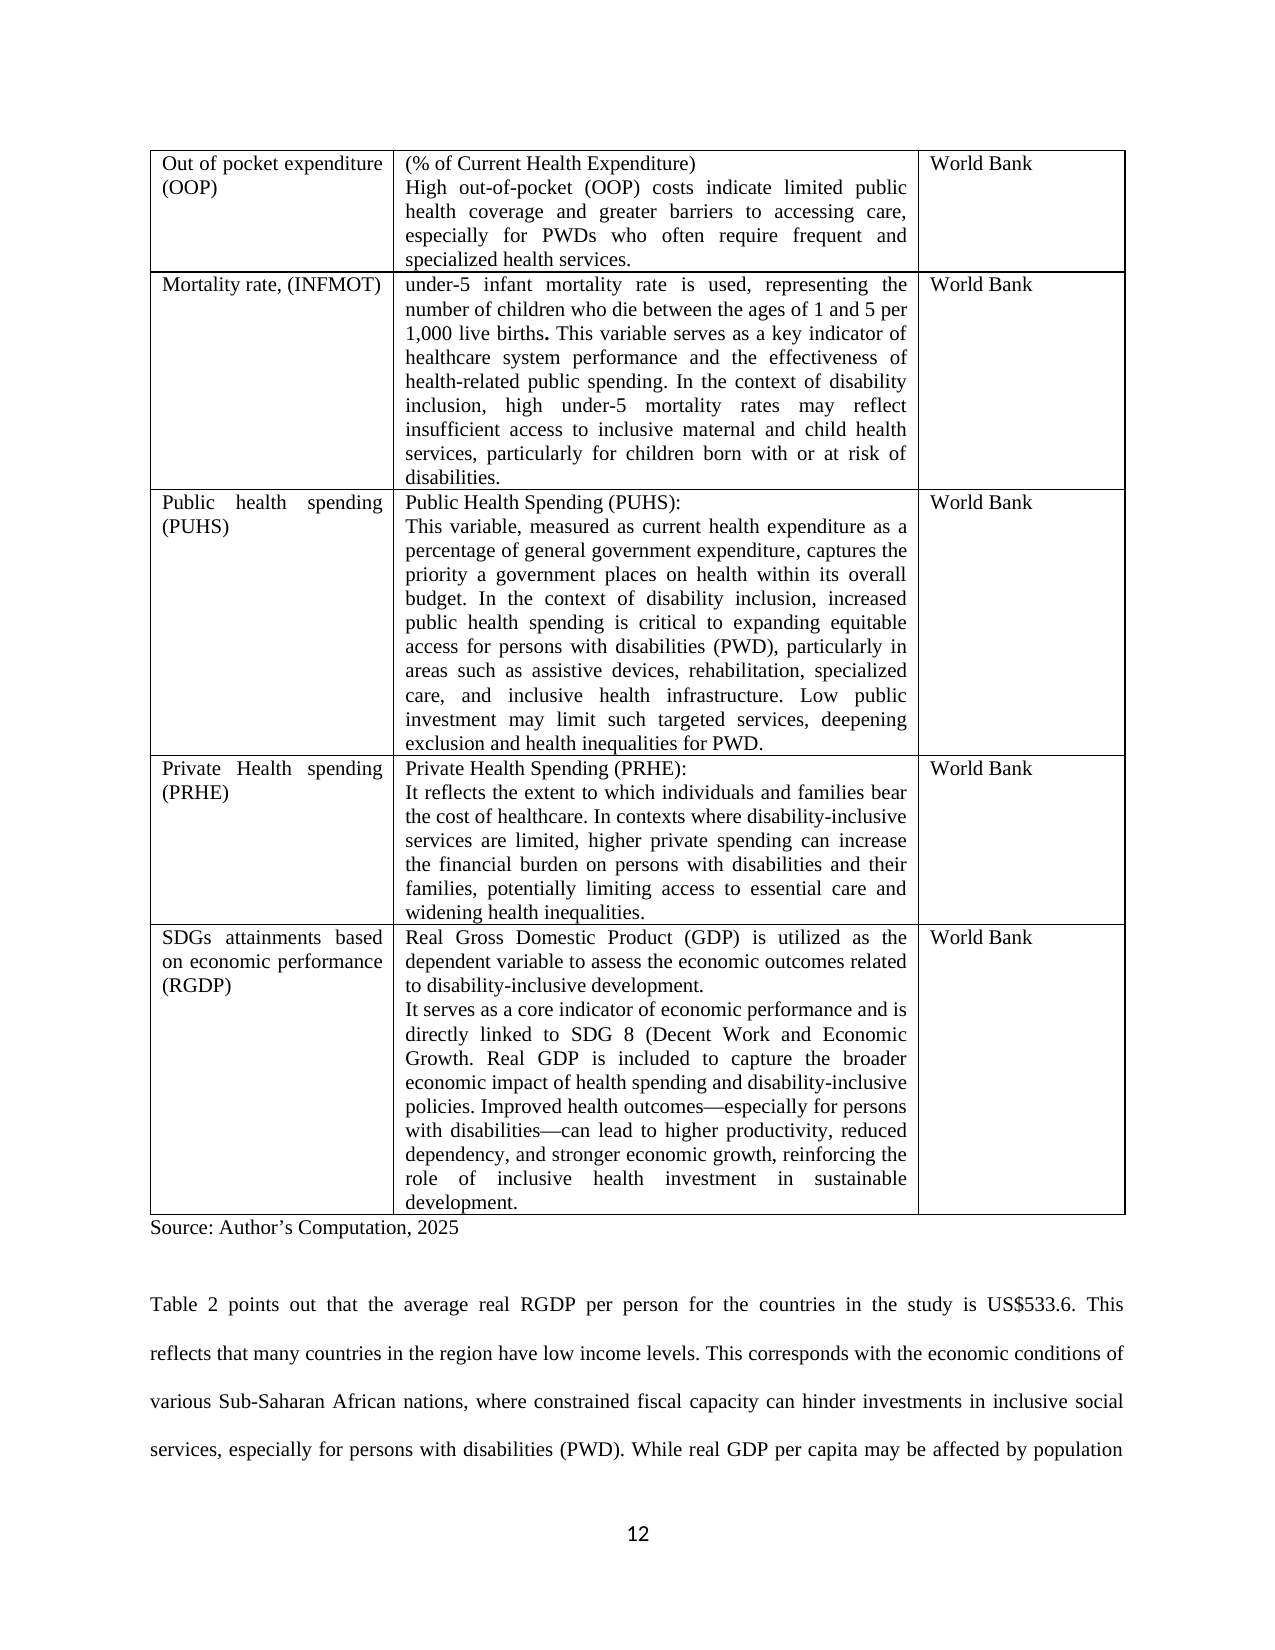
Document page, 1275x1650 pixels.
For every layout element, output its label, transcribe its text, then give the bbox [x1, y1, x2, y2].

table_cell World Bank [919, 490, 1124, 755]
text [150, 1292, 1125, 1461]
table_cell World Bank [919, 151, 1124, 271]
table_cell Public health spending (PUHS) [151, 490, 393, 755]
table_cell World Bank [919, 273, 1124, 489]
table_cell World Bank [919, 756, 1124, 924]
table_cell Real Gross Domestic Product (GDP) is utilized as the dependent variable to assess the economic outcomes related to disability-inclusive development. It serves as a core indicator of economic performance and is directly linked to SDG 8 (Decent Work and Economic Growth. Real GDP is included to capture the broader economic impact of health spending and disability-inclusive policies. Improved health outcomes—especially for persons with disabilities—can lead to higher productivity, reduced dependency, and stronger economic growth, reinforcing the role of inclusive health investment in sustainable development. [394, 925, 918, 1214]
table_cell Out of pocket expenditure (OOP) [151, 151, 393, 271]
table_cell Mortality rate, (INFMOT) [151, 273, 393, 489]
table_cell (% of Current Health Expenditure) High out-of-pocket (OOP) costs indicate limited public health coverage and greater barriers to accessing care, especially for PWDs who often require frequent and specialized health services. [394, 151, 918, 271]
table_cell Private Health Spending (PRHE): It reflects the extent to which individuals and families bear the cost of healthcare. In contexts where disability-inclusive services are limited, higher private spending can increase the financial burden on persons with disabilities and their families, potentially limiting access to essential care and widening health inequalities. [394, 756, 918, 924]
text Source: Author’s Computation, 2025 [150, 1215, 1125, 1239]
table_cell SDGs attainments based on economic performance (RGDP) [151, 925, 393, 1214]
table_cell World Bank [919, 925, 1124, 1214]
table_cell Private Health spending (PRHE) [151, 756, 393, 924]
table_cell Public Health Spending (PUHS): This variable, measured as current health expenditure as a percentage of general government expenditure, captures the priority a government places on health within its overall budget. In the context of disability inclusion, increased public health spending is critical to expanding equitable access for persons with disabilities (PWD), particularly in areas such as assistive devices, rehabilitation, specialized care, and inclusive health infrastructure. Low public investment may limit such targeted services, deepening exclusion and health inequalities for PWD. [394, 490, 918, 755]
table_cell under-5 infant mortality rate is used, representing the number of children who die between the ages of 1 and 5 per 1,000 live births. This variable serves as a key indicator of healthcare system performance and the effectiveness of health-related public spending. In the context of disability inclusion, high under-5 mortality rates may reflect insufficient access to inclusive maternal and child health services, particularly for children born with or at risk of disabilities. [394, 273, 918, 489]
